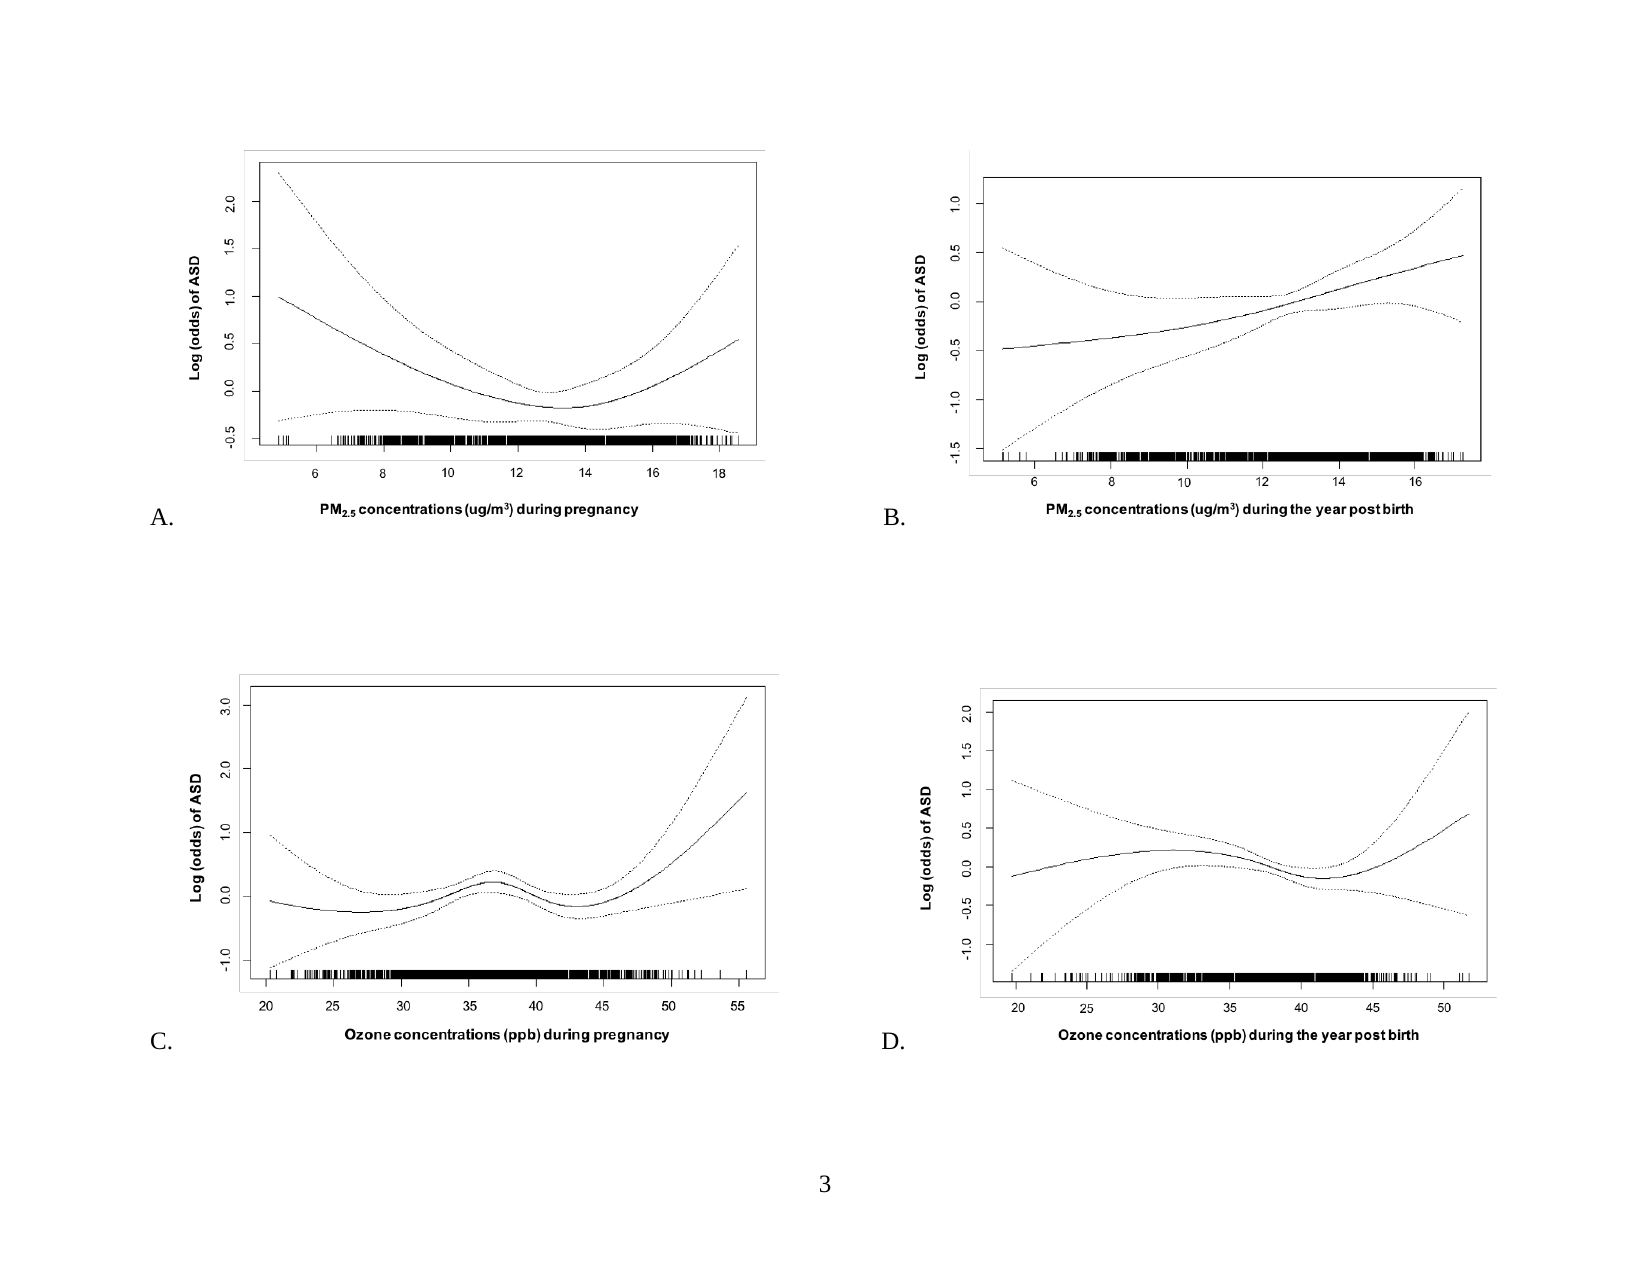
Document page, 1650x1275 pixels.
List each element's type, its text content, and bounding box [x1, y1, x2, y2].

picture [911, 687, 1497, 1050]
picture [180, 150, 765, 525]
picture [179, 674, 780, 1050]
picture [906, 150, 1492, 525]
